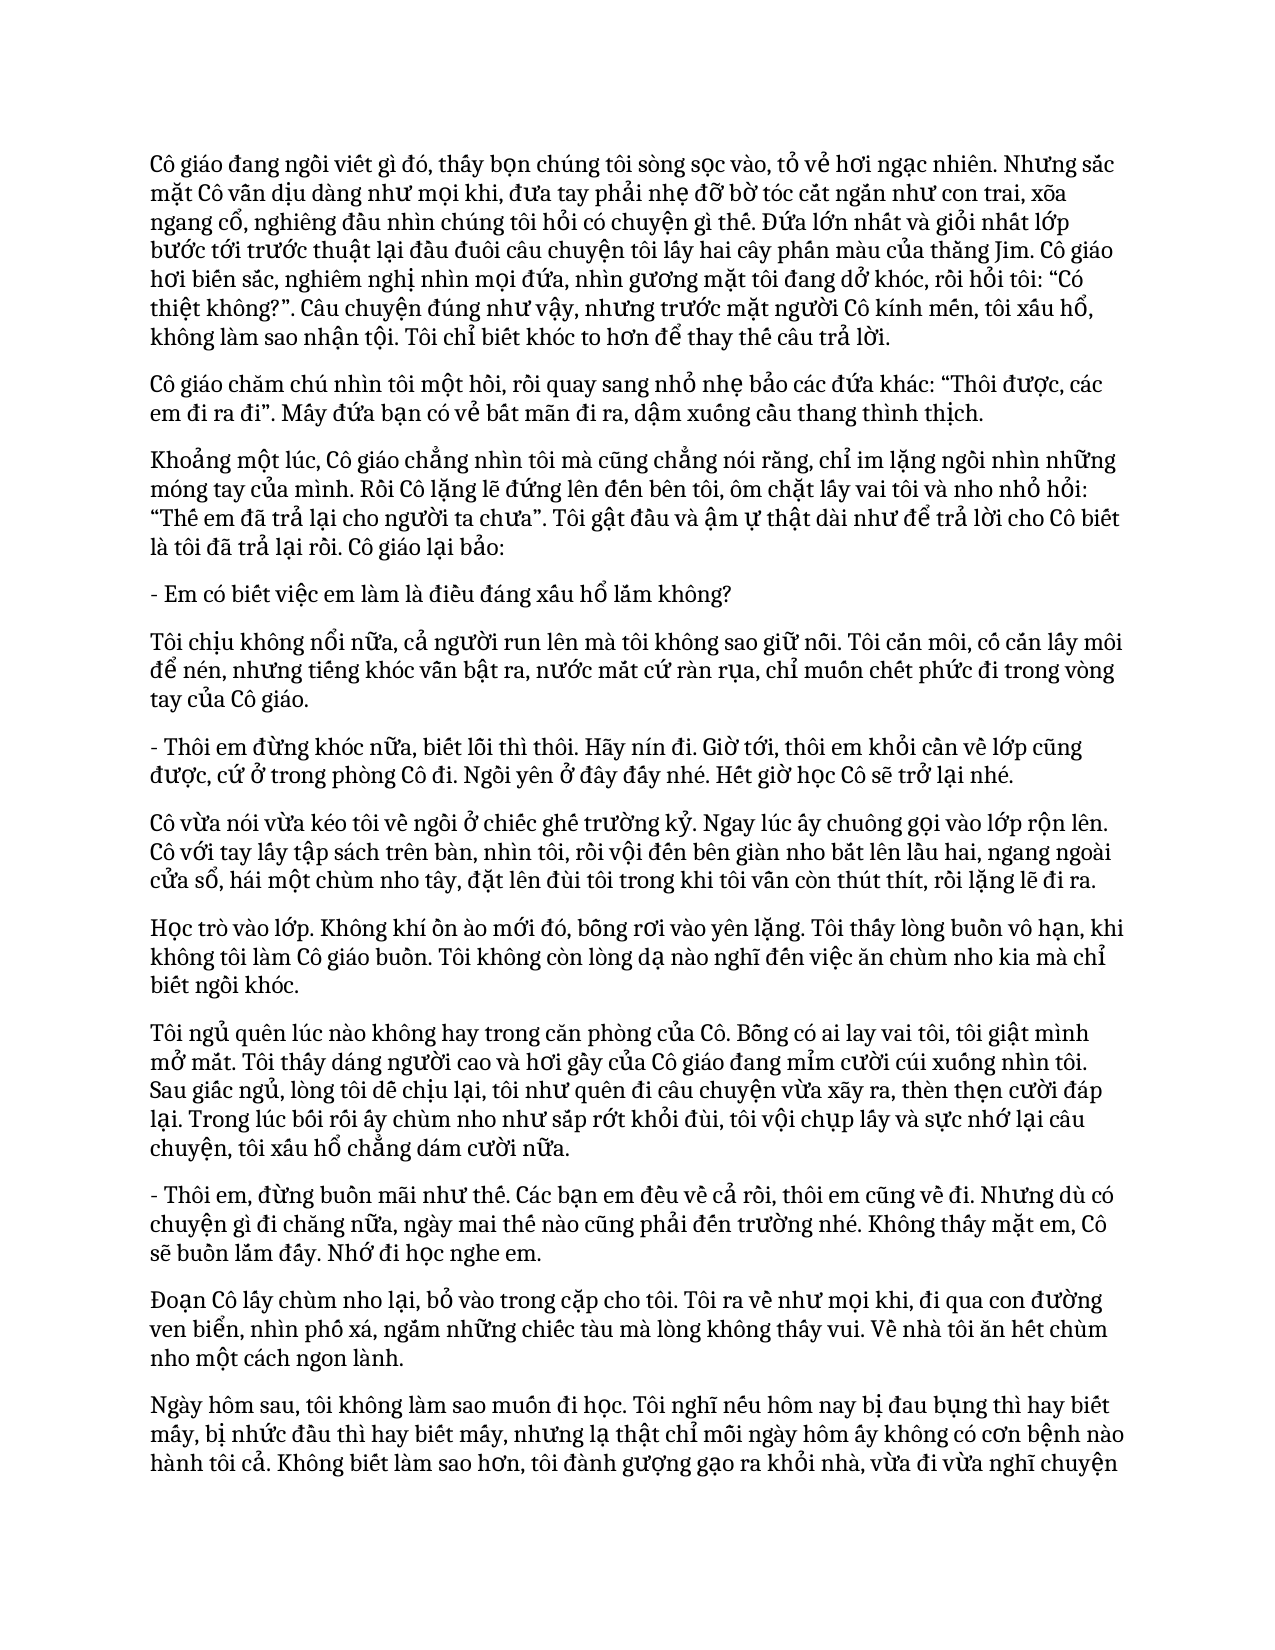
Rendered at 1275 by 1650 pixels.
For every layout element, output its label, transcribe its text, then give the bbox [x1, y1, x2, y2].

text Cô giáo đang ngồi viết gì đó, thấy bọn chúng tôi sòng sọc vào, tỏ vẻ hơi ngạc nhiên. Nhưng sắc mặt Cô vẫn dịu dàng như mọi khi, đưa tay phải nhẹ đỡ bờ tóc cắt ngắn như con trai, xõa ngang cổ, nghiêng đầu nhìn chúng tôi hỏi có chuyện gì thế. Đứa lớn nhất và giỏi nhất lớp bước tới trước thuật lại đầu đuôi câu chuyện tôi lấy hai cây phấn màu của thằng Jim. Cô giáo hơi biến sắc, nghiêm nghị nhìn mọi đứa, nhìn gương mặt tôi đang dở khóc, rồi hỏi tôi: “Có thiệt không?”. Câu chuyện đúng như vậy, nhưng trước mặt người Cô kính mến, tôi xấu hổ, không làm sao nhận tội. Tôi chỉ biết khóc to hơn để thay thế câu trả lời. [150, 150, 1125, 351]
text - Em có biết việc em làm là điều đáng xấu hổ lắm không? [150, 580, 1125, 609]
text Tôi chịu không nổi nữa, cả người run lên mà tôi không sao giữ nỗi. Tôi cắn môi, cố cắn lấy môi để nén, nhưng tiếng khóc vẫn bật ra, nước mắt cứ ràn rụa, chỉ muốn chết phức đi trong vòng tay của Cô giáo. [150, 627, 1125, 714]
text - Thôi em, đừng buồn mãi như thế. Các bạn em đều về cả rồi, thôi em cũng về đi. Nhưng dù có chuyện gì đi chăng nữa, ngày mai thế nào cũng phải đến trường nhé. Không thấy mặt em, Cô sẽ buồn lắm đấy. Nhớ đi học nghe em. [150, 1181, 1125, 1267]
text Cô vừa nói vừa kéo tôi về ngồi ở chiếc ghế trường kỷ. Ngay lúc ấy chuông gọi vào lớp rộn lên. Cô với tay lấy tập sách trên bàn, nhìn tôi, rồi vội đến bên giàn nho bắt lên lầu hai, ngang ngoài cửa sổ, hái một chùm nho tây, đặt lên đùi tôi trong khi tôi vẫn còn thút thít, rồi lặng lẽ đi ra. [150, 809, 1125, 895]
text - Thôi em đừng khóc nữa, biết lỗi thì thôi. Hãy nín đi. Giờ tới, thôi em khỏi cần về lớp cũng được, cứ ở trong phòng Cô đi. Ngồi yên ở đây đấy nhé. Hết giờ học Cô sẽ trở lại nhé. [150, 732, 1125, 790]
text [150, 1391, 1125, 1477]
text Khoảng một lúc, Cô giáo chẳng nhìn tôi mà cũng chẳng nói rằng, chỉ im lặng ngồi nhìn những móng tay của mình. Rồi Cô lặng lẽ đứng lên đến bên tôi, ôm chặt lấy vai tôi và nho nhỏ hỏi: “Thế em đã trả lại cho người ta chưa”. Tôi gật đầu và ậm ự thật dài như để trả lời cho Cô biết là tôi đã trả lại rồi. Cô giáo lại bảo: [150, 446, 1125, 561]
text Đoạn Cô lấy chùm nho lại, bỏ vào trong cặp cho tôi. Tôi ra về như mọi khi, đi qua con đường ven biển, nhìn phố xá, ngắm những chiếc tàu mà lòng không thấy vui. Về nhà tôi ăn hết chùm nho một cách ngon lành. [150, 1286, 1125, 1372]
text Tôi ngủ quên lúc nào không hay trong căn phòng của Cô. Bỗng có ai lay vai tôi, tôi giật mình mở mắt. Tôi thấy dáng người cao và hơi gầy của Cô giáo đang mỉm cười cúi xuống nhìn tôi. Sau giấc ngủ, lòng tôi dễ chịu lại, tôi như quên đi câu chuyện vừa xãy ra, thèn thẹn cười đáp lại. Trong lúc bối rối ấy chùm nho như sắp rớt khỏi đùi, tôi vội chụp lấy và sực nhớ lại câu chuyện, tôi xấu hổ chẳng dám cười nữa. [150, 1019, 1125, 1162]
text Học trò vào lớp. Không khí ồn ào mới đó, bỗng rơi vào yên lặng. Tôi thấy lòng buồn vô hạn, khi không tôi làm Cô giáo buồn. Tôi không còn lòng dạ nào nghĩ đến việc ăn chùm nho kia mà chỉ biết ngồi khóc. [150, 914, 1125, 1000]
text Cô giáo chăm chú nhìn tôi một hồi, rồi quay sang nhỏ nhẹ bảo các đứa khác: “Thôi được, các em đi ra đi”. Mấy đứa bạn có vẻ bất mãn đi ra, dậm xuống cầu thang thình thịch. [150, 370, 1125, 427]
